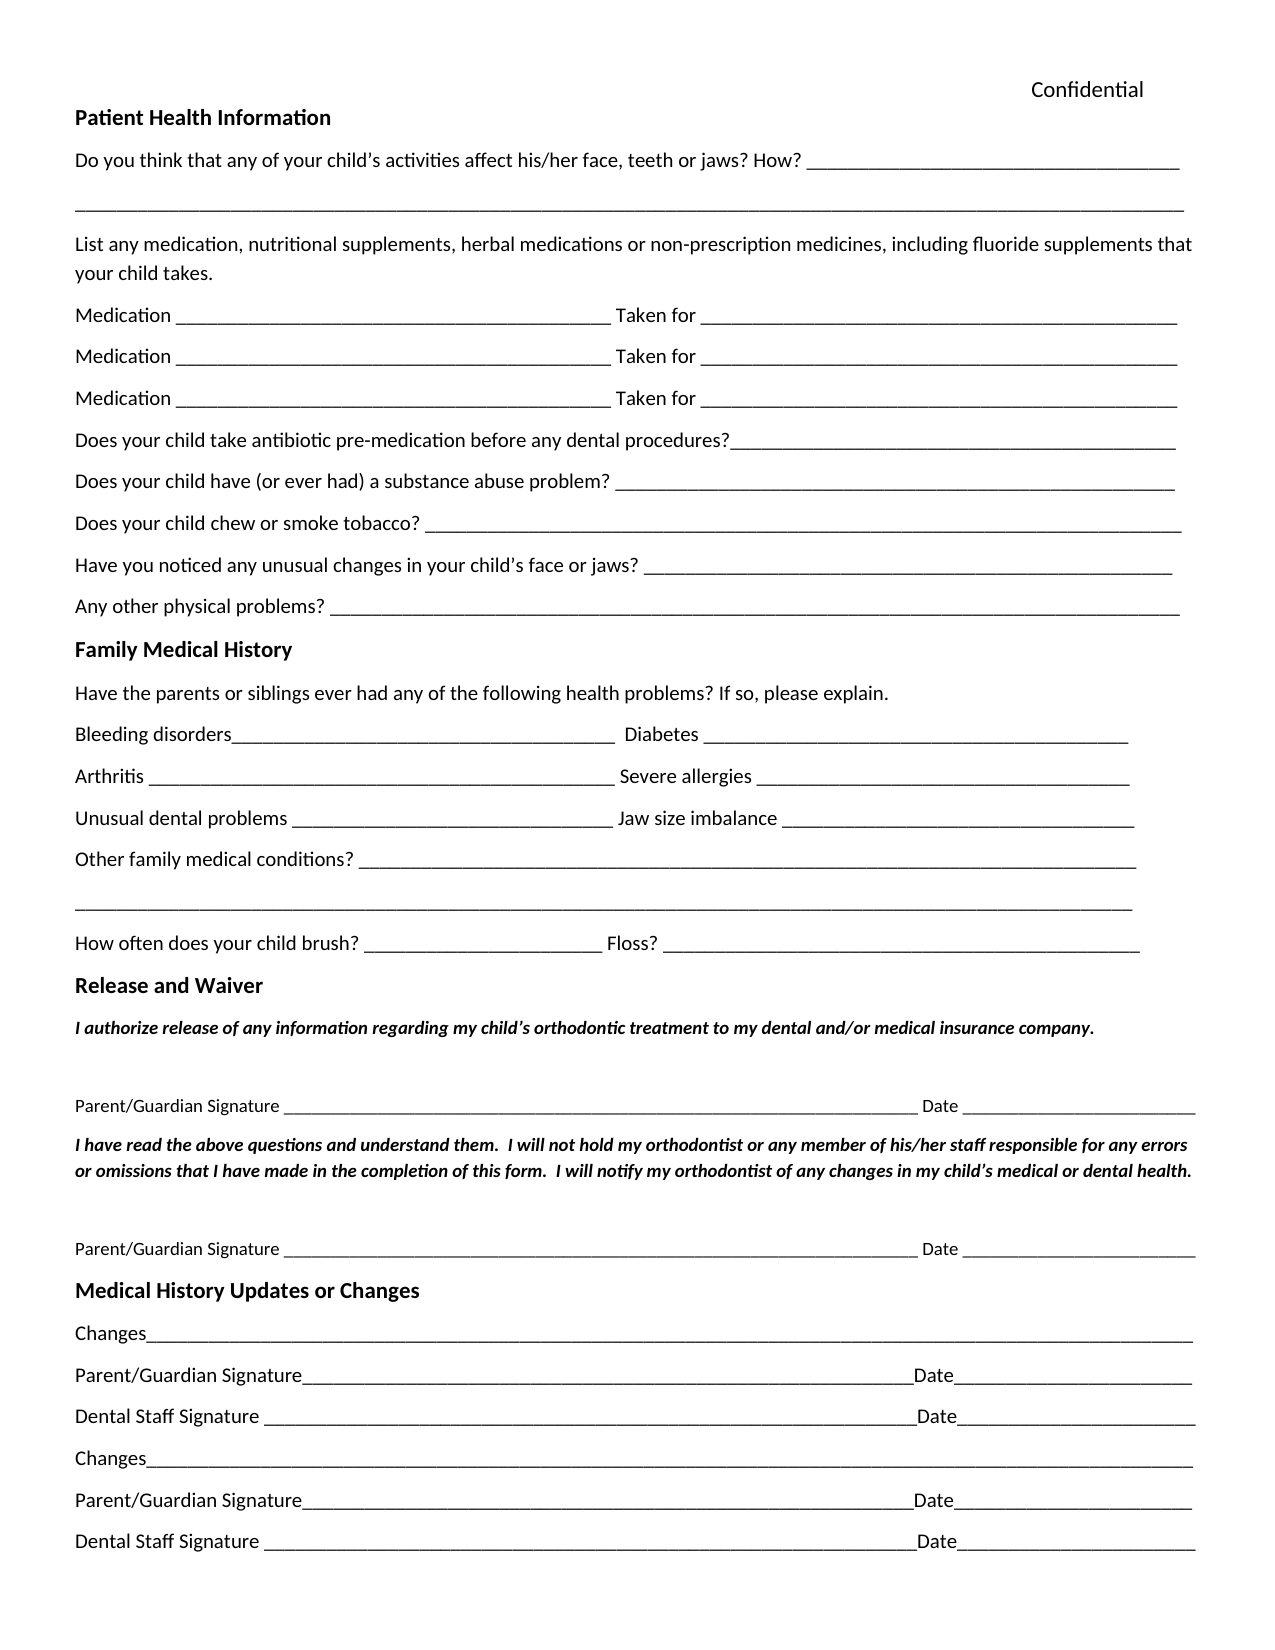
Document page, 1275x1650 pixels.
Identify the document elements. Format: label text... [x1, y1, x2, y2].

text ___________________________________________________________________________________________________________ [75, 189, 1200, 215]
text Any other physical problems? __________________________________________________________________________________ [75, 593, 1200, 619]
text Do you think that any of your child’s activities affect his/her face, teeth or jaws? How? ____________________________________ [75, 148, 1200, 173]
text Changes_____________________________________________________________________________________________________ [75, 1320, 1200, 1346]
text Does your child chew or smoke tobacco? _________________________________________________________________________ [75, 510, 1200, 536]
text Release and Waiver [75, 972, 1200, 999]
text How often does your child brush? _______________________ Floss? ______________________________________________ [75, 930, 1200, 955]
text I have read the above questions and understand them. I will not hold my orthodontist or any member of his/her staff responsible for any errors or omissions that I have made in the completion of this form. I will notify my orthodontist of any changes in my child’s medical or dental health. [75, 1133, 1200, 1182]
text Parent/Guardian Signature___________________________________________________________Date_______________________ [75, 1362, 1200, 1387]
text Does your child have (or ever had) a substance abuse problem? ______________________________________________________ [75, 468, 1200, 494]
text I authorize release of any information regarding my child’s orthodontic treatment to my dental and/or medical insurance company. [75, 1016, 1200, 1039]
text Changes_____________________________________________________________________________________________________ [75, 1445, 1200, 1471]
text Medical History Updates or Changes [75, 1276, 1200, 1304]
text Medication __________________________________________ Taken for ______________________________________________ [75, 343, 1200, 369]
text Patient Health Information [75, 103, 1200, 131]
text Parent/Guardian Signature ____________________________________________________________________ Date _________________________ [75, 1237, 1200, 1260]
text Have the parents or siblings ever had any of the following health problems? If so, please explain. [75, 680, 1200, 705]
text ______________________________________________________________________________________________________ [75, 888, 1200, 914]
text Dental Staff Signature _______________________________________________________________Date_______________________ [75, 1404, 1200, 1429]
text Medication __________________________________________ Taken for ______________________________________________ [75, 385, 1200, 411]
text Parent/Guardian Signature___________________________________________________________Date_______________________ [75, 1487, 1200, 1512]
text Medication __________________________________________ Taken for ______________________________________________ [75, 302, 1200, 327]
text Bleeding disorders_____________________________________ Diabetes _________________________________________ [75, 722, 1200, 747]
text Family Medical History [75, 635, 1200, 663]
text Dental Staff Signature _______________________________________________________________Date_______________________ [75, 1529, 1200, 1554]
text Does your child take antibiotic pre-medication before any dental procedures?___________________________________________ [75, 427, 1200, 452]
text Unusual dental problems _______________________________ Jaw size imbalance __________________________________ [75, 805, 1200, 830]
text Other family medical conditions? ___________________________________________________________________________ [75, 847, 1200, 872]
text Parent/Guardian Signature ____________________________________________________________________ Date _________________________ [75, 1094, 1200, 1117]
text Have you noticed any unusual changes in your child’s face or jaws? ___________________________________________________ [75, 552, 1200, 577]
text List any medication, nutritional supplements, herbal medications or non-prescription medicines, including fluoride supplements that your child takes. [75, 231, 1200, 286]
text Arthritis _____________________________________________ Severe allergies ____________________________________ [75, 763, 1200, 789]
